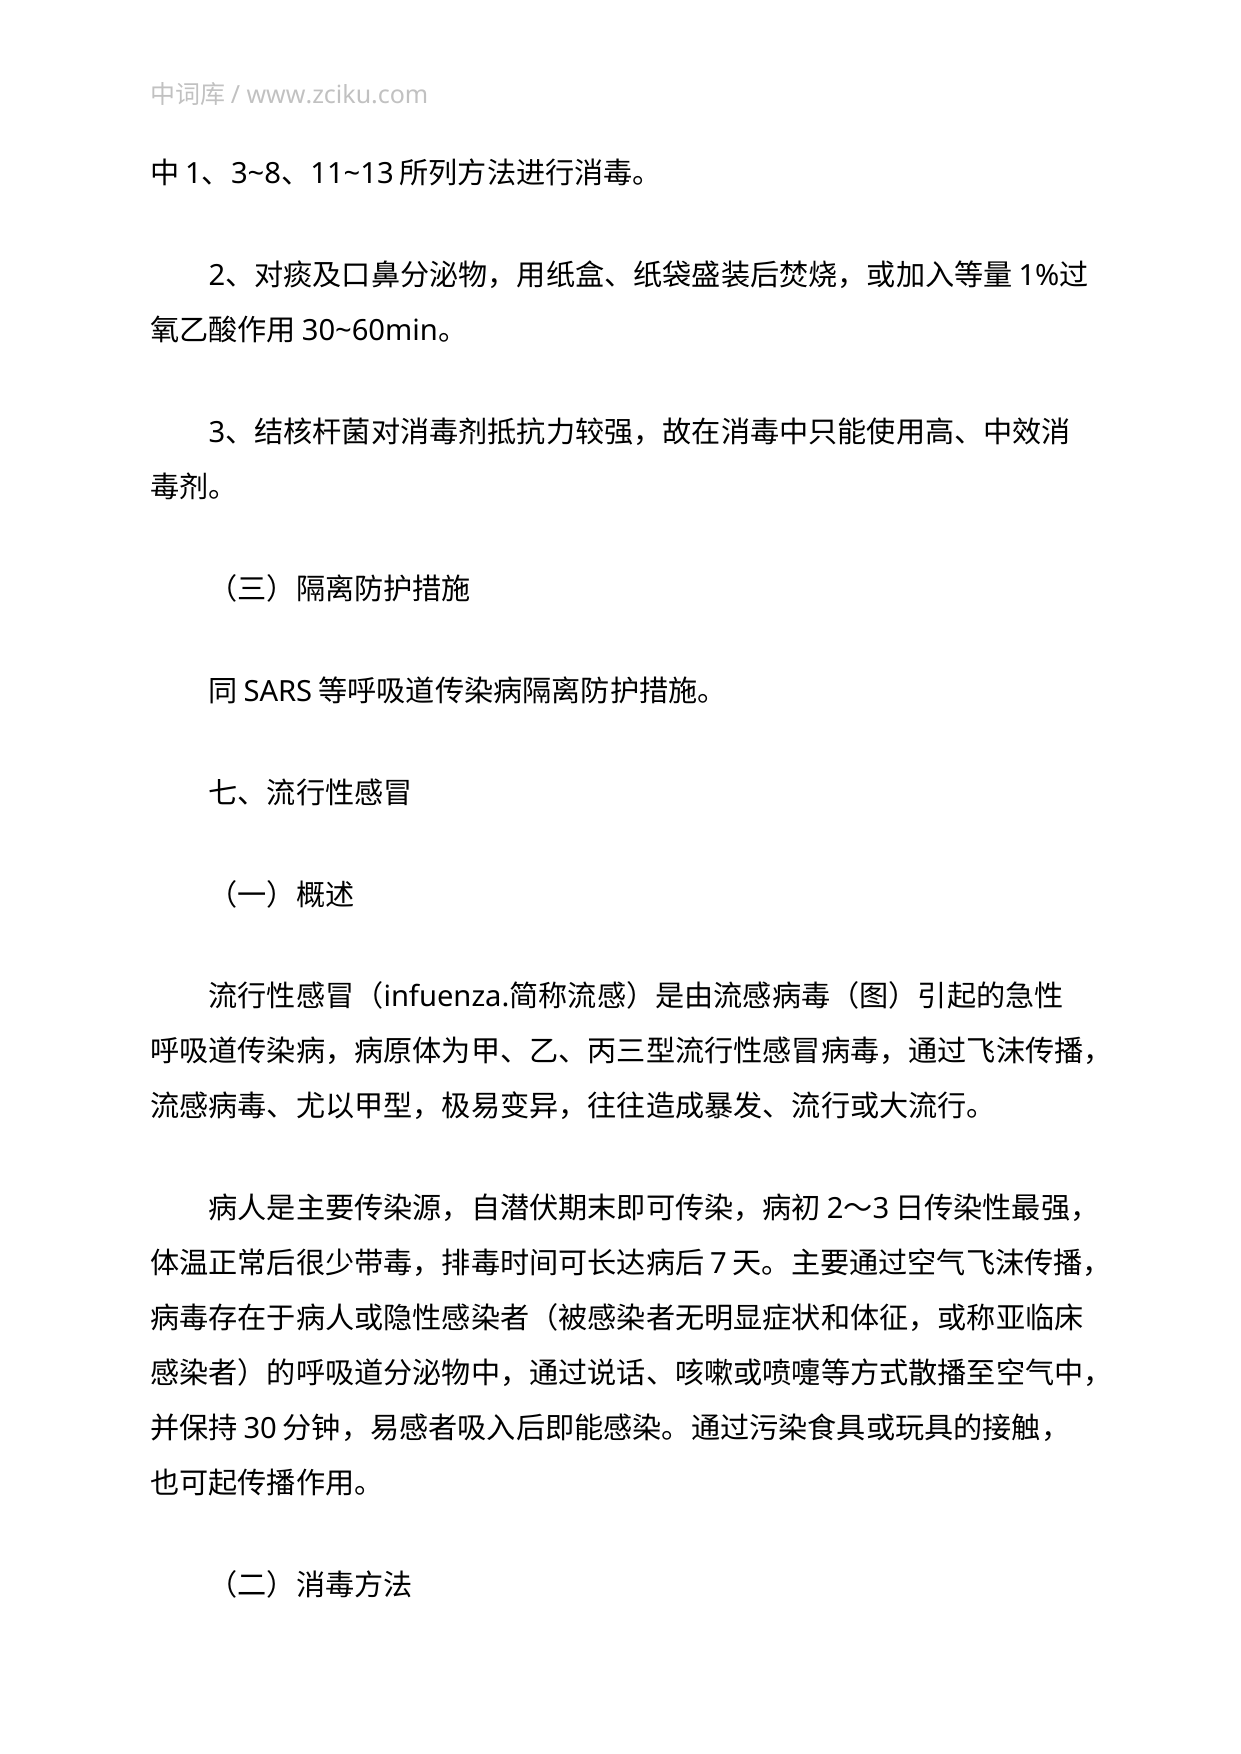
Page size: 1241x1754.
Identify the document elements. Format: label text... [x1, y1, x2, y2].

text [150, 150, 1090, 192]
text 3、结核杆菌对消毒剂抵抗力较强，故在消毒中只能使用高、中效消毒剂。 [150, 409, 1090, 506]
text 病人是主要传染源，自潜伏期末即可传染，病初2～3日传染性最强，体温正常后很少带毒，排毒时间可长达病后7天。主要通过空气飞沫传播，病毒存在于病人或隐性感染者（被感染者无明显症状和体征，或称亚临床感染者）的呼吸道分泌物中，通过说话、咳嗽或喷嚏等方式散播至空气中，并保持30分钟，易感者吸入后即能感染。通过污染食具或玩具的接触，也可起传播作用。 [150, 1185, 1090, 1502]
text （二）消毒方法 [150, 1561, 1090, 1603]
text （一）概述 [150, 871, 1090, 913]
text 同SARS等呼吸道传染病隔离防护措施。 [150, 667, 1090, 710]
text 七、流行性感冒 [150, 769, 1090, 812]
text 2、对痰及口鼻分泌物，用纸盒、纸袋盛装后焚烧，或加入等量1%过氧乙酸作用30~60min。 [150, 252, 1090, 349]
text 流行性感冒（infuenza.简称流感）是由流感病毒（图）引起的急性呼吸道传染病，病原体为甲、乙、丙三型流行性感冒病毒，通过飞沫传播，流感病毒、尤以甲型，极易变异，往往造成暴发、流行或大流行。 [150, 973, 1090, 1125]
text （三）隔离防护措施 [150, 566, 1090, 608]
